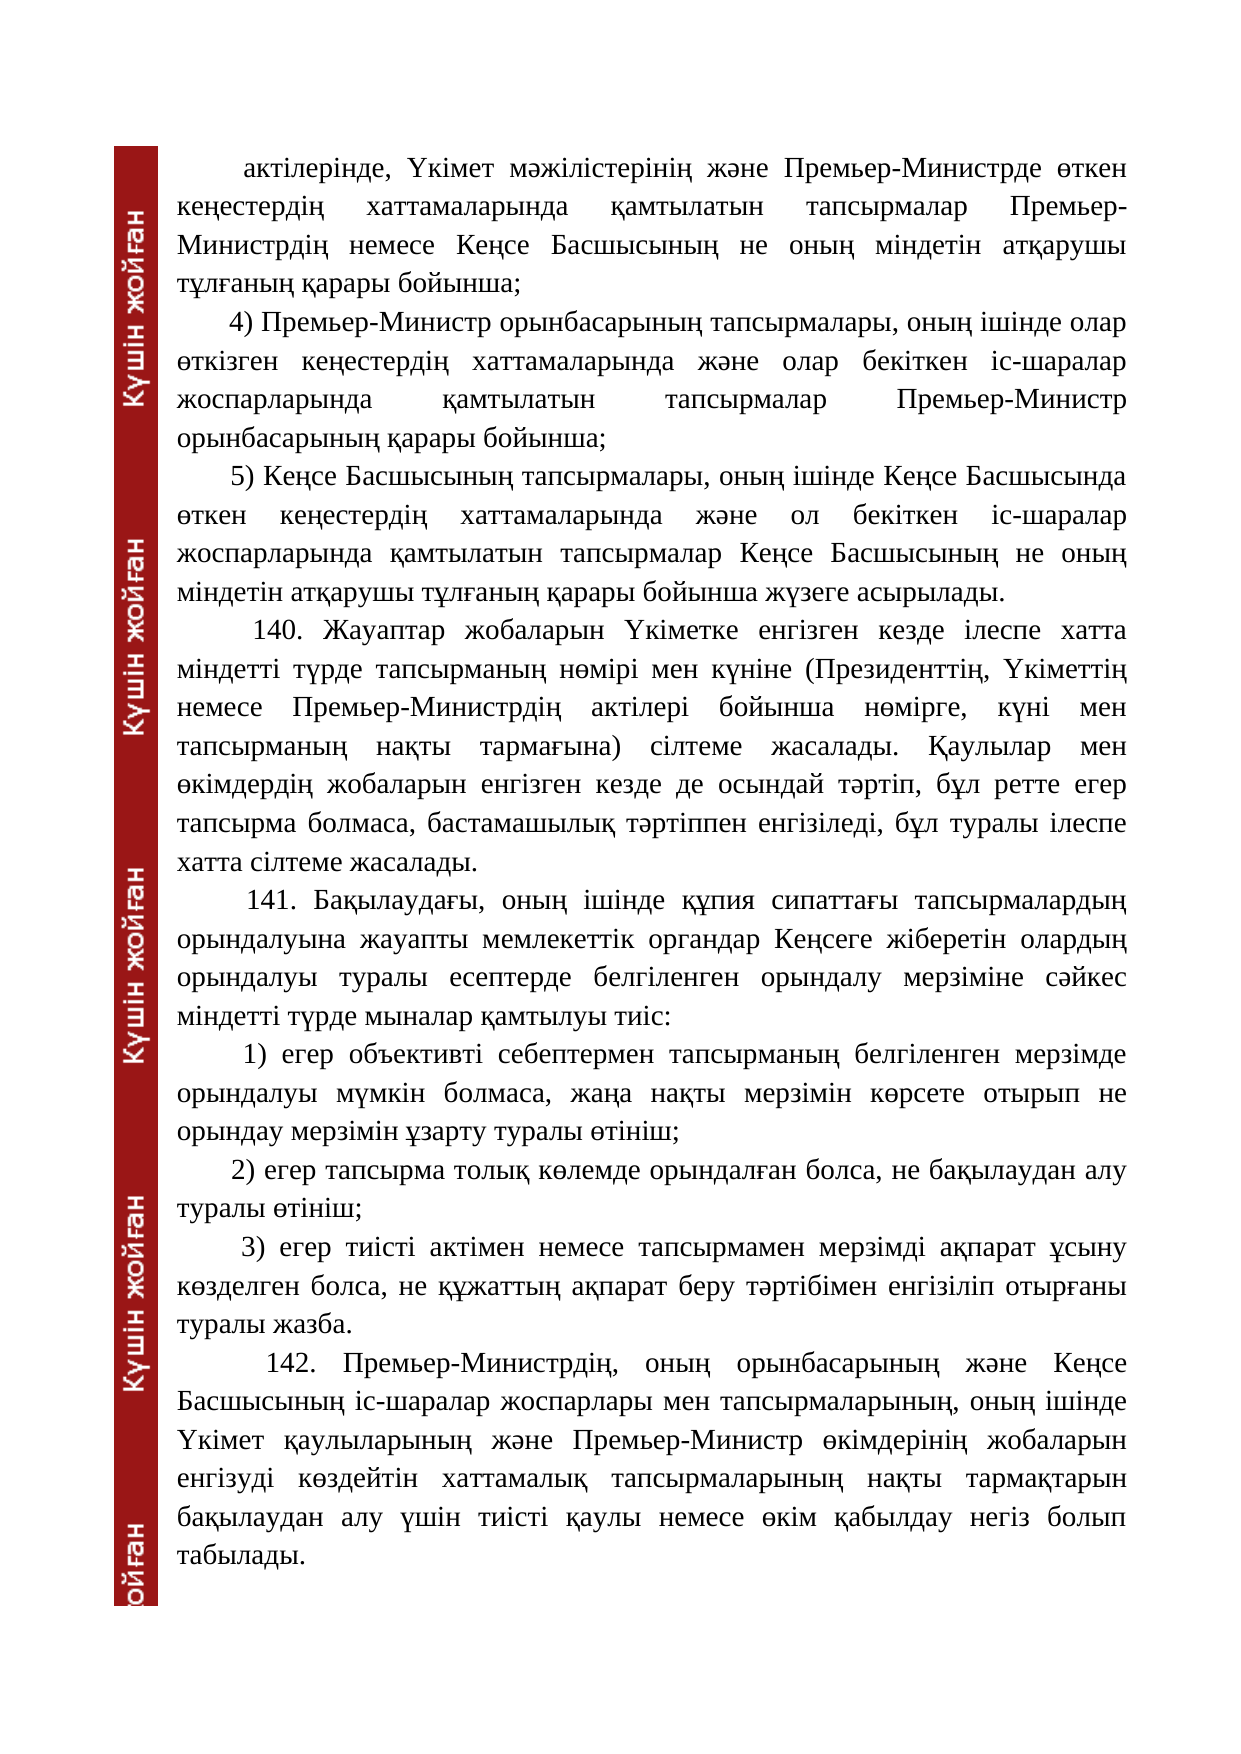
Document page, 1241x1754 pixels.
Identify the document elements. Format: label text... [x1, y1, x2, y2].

picture [114, 1147, 158, 1152]
picture [114, 453, 158, 458]
picture [114, 607, 158, 612]
picture [114, 299, 158, 304]
text 1) егер объективті себептермен тапсырманың белгіленген мерзімде орындалуы мүмкін болмаса, жаңа нақты мерзімін көрсете отырып не орындау мерзімін ұзарту туралы өтініш; [112, 1036, 1128, 1147]
picture [114, 1224, 158, 1229]
text 3) егер тиісті актімен немесе тапсырмамен мерзімді ақпарат ұсыну көзделген болса, не құжаттың ақпарат беру тәртібімен енгізіліп отырғаны туралы жазба. [112, 1229, 1128, 1340]
text 140. Жауаптар жобаларын Үкіметке енгізген кезде ілеспе хатта міндетті түрде тапсырманың нөмірі мен күніне (Президенттің, Үкіметтің немесе Премьер-Министрдің актілері бойынша нөмірге, күні мен тапсырманың нақты тармағына) сілтеме жасалады. Қаулылар мен өкімдердің жобаларын енгізген кезде де осындай тәртіп, бұл ретте егер тапсырма болмаса, бастамашылық тәртіппен енгізіледі, бұл туралы ілеспе хатта сілтеме жасалады. [112, 612, 1128, 877]
text 142. Премьер-Министрдің, оның орынбасарының және Кеңсе Басшысының іс-шаралар жоспарлары мен тапсырмаларының, оның ішінде Үкімет қаулыларының және Премьер-Министр өкімдерінің жобаларын енгізуді көздейтін хаттамалық тапсырмаларының нақты тармақтарын бақылаудан алу үшін тиісті қаулы немесе өкім қабылдау негіз болып табылады. [112, 1345, 1128, 1571]
text актілерінде, Үкімет мәжілістерінің және Премьер-Министрде өткен кеңестердің хаттамаларында қамтылатын тапсырмалар Премьер-Министрдің немесе Кеңсе Басшысының не оның міндетін атқарушы тұлғаның қарары бойынша; [112, 150, 1128, 299]
text 4) Премьер-Министр орынбасарының тапсырмалары, оның ішінде олар өткізген кеңестердің хаттамаларында және олар бекіткен іс-шаралар жоспарларында қамтылатын тапсырмалар Премьер-Министр орынбасарының қарары бойынша; [112, 304, 1128, 453]
picture [114, 1340, 158, 1345]
text 5) Кеңсе Басшысының тапсырмалары, оның ішінде Кеңсе Басшысында өткен кеңестердің хаттамаларында және ол бекіткен іс-шаралар жоспарларында қамтылатын тапсырмалар Кеңсе Басшысының не оның міндетін атқарушы тұлғаның қарары бойынша жүзеге асырылады. [112, 458, 1128, 607]
picture [114, 1571, 158, 1606]
picture [114, 1031, 158, 1036]
picture [114, 146, 158, 150]
text 2) егер тапсырма толық көлемде орындалған болса, не бақылаудан алу туралы өтініш; [112, 1152, 1128, 1224]
picture [114, 877, 158, 882]
text 141. Бақылаудағы, оның ішінде құпия сипаттағы тапсырмалардың орындалуына жауапты мемлекеттік органдар Кеңсеге жіберетін олардың орындалуы туралы есептерде белгіленген орындалу мерзіміне сәйкес міндетті түрде мыналар қамтылуы тиіс: [112, 882, 1128, 1031]
